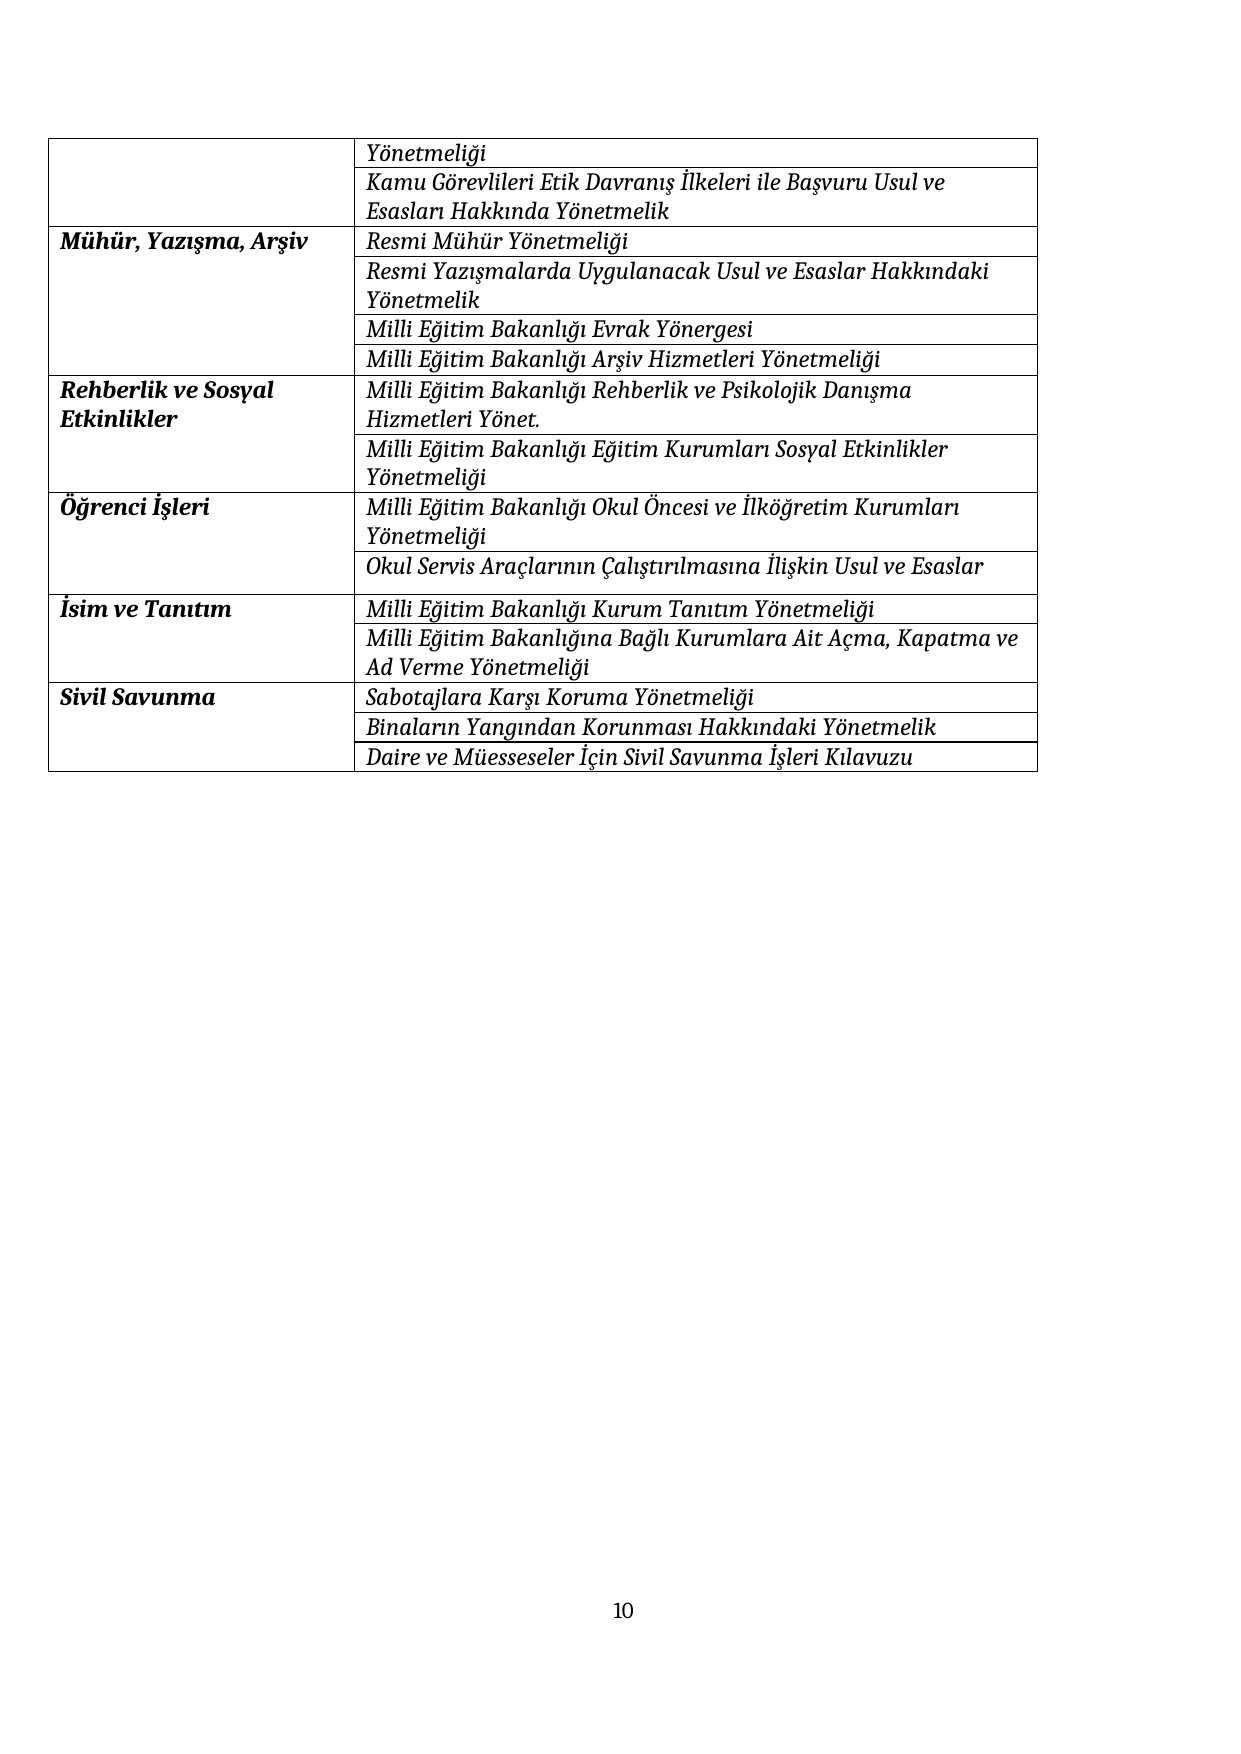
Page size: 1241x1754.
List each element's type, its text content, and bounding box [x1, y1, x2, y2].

table_cell Sabotajlara Karşı Koruma Yönetmeliği [355, 683, 1037, 712]
table_cell Daire ve Müesseseler İçin Sivil Savunma İşleri Kılavuzu [355, 743, 1037, 771]
table_cell İsim ve Tanıtım [49, 595, 354, 682]
table_cell Resmi Yazışmalarda Uygulanacak Usul ve Esaslar Hakkındaki Yönetmelik [355, 257, 1037, 314]
table_cell Milli Eğitim Bakanlığı Okul Öncesi ve İlköğretim Kurumları Yönetmeliği [355, 493, 1037, 551]
table_cell Rehberlik ve Sosyal Etkinlikler [49, 376, 354, 492]
table_cell Milli Eğitim Bakanlığı Evrak Yönergesi [355, 315, 1037, 344]
table_cell Resmi Mühür Yönetmeliği [355, 227, 1037, 256]
table_cell Kamu Görevlileri Etik Davranış İlkeleri ile Başvuru Usul ve Esasları Hakkında Yönetmelik [355, 168, 1037, 226]
table_cell Sivil Savunma [49, 683, 354, 771]
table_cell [355, 139, 1037, 167]
table_cell Öğrenci İşleri [49, 493, 354, 593]
table_cell Milli Eğitim Bakanlığı Kurum Tanıtım Yönetmeliği [355, 595, 1037, 623]
table_cell Binaların Yangından Korunması Hakkındaki Yönetmelik [355, 713, 1037, 741]
table_cell Milli Eğitim Bakanlığına Bağlı Kurumlara Ait Açma, Kapatma ve Ad Verme Yönetmeliği [355, 624, 1037, 682]
table_cell Mühür, Yazışma, Arşiv [49, 227, 354, 375]
table_cell Milli Eğitim Bakanlığı Eğitim Kurumları Sosyal Etkinlikler Yönetmeliği [355, 435, 1037, 492]
table_cell Milli Eğitim Bakanlığı Arşiv Hizmetleri Yönetmeliği [355, 345, 1037, 375]
table_cell Okul Servis Araçlarının Çalıştırılmasına İlişkin Usul ve Esaslar [355, 552, 1037, 593]
table_cell Milli Eğitim Bakanlığı Rehberlik ve Psikolojik Danışma Hizmetleri Yönet. [355, 376, 1037, 433]
